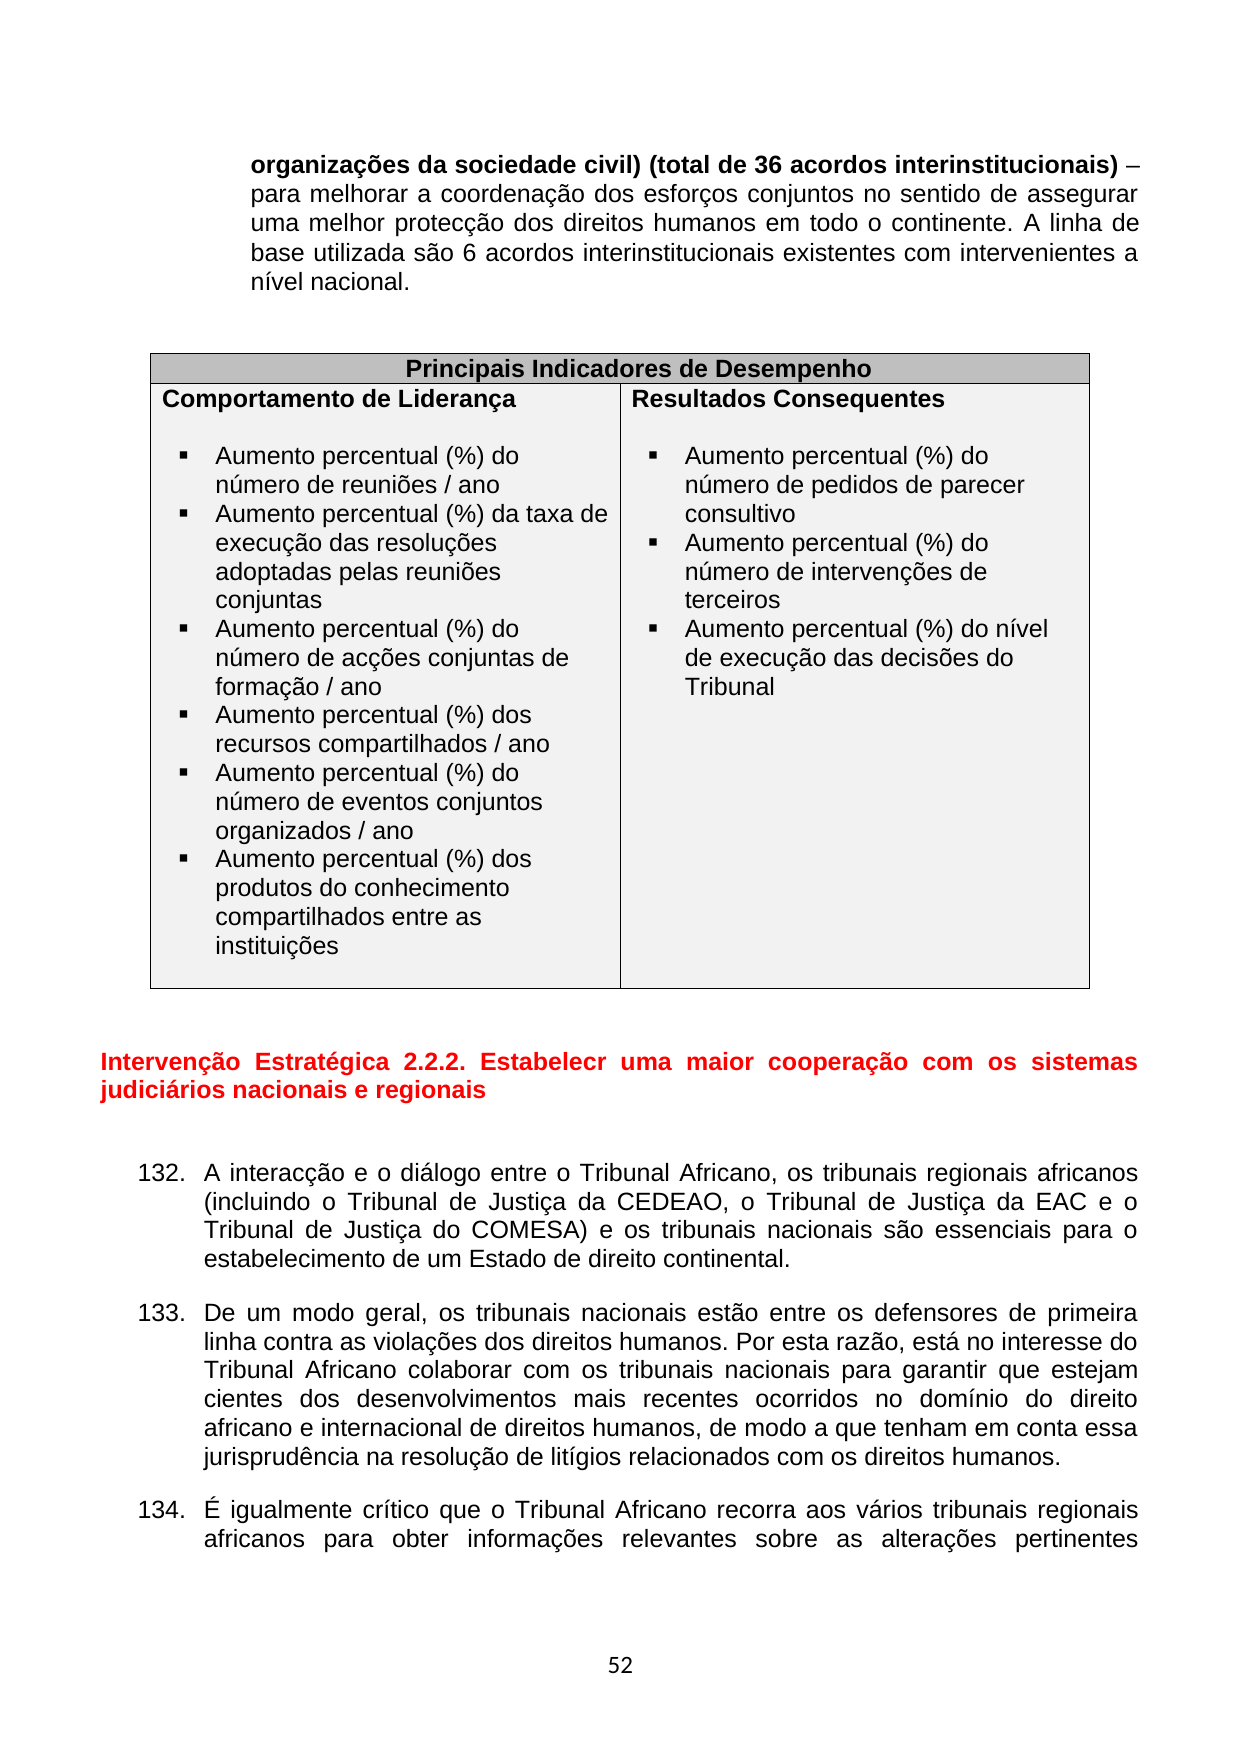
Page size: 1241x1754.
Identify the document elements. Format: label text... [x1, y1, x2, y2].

table_header Principais Indicadores de Desempenho [151, 354, 1089, 383]
list A interacção e o diálogo entre o Tribunal Africano, os tribunais regionais africanos (incluindo o Tribunal de Justiça da CEDEAO, o Tribunal de Justiça da EAC e o Tribunal de Justiça do COMESA) e os tribunais nacionais são essenciais para o estabelecimento de um Estado de direito continental. [137, 1158, 1140, 1273]
list De um modo geral, os tribunais nacionais estão entre os defensores de primeira linha contra as violações dos direitos humanos. Por esta razão, está no interesse do Tribunal Africano colaborar com os tribunais nacionais para garantir que estejam cientes dos desenvolvimentos mais recentes ocorridos no domínio do direito africano e internacional de direitos humanos, de modo a que tenham em conta essa jurisprudência na resolução de litígios relacionados com os direitos humanos. [137, 1298, 1140, 1471]
table_cell Resultados Consequentes Aumento percentual (%) do número de pedidos de parecer consultivo Aumento percentual (%) do número de intervenções de terceiros Aumento percentual (%) do nível de execução das decisões do Tribunal [621, 384, 1089, 988]
subtitle Intervenção Estratégica 2.2.2. Estabelecr uma maior cooperação com os sistemas judiciários nacionais e regionais [100, 1047, 1140, 1104]
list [213, 150, 1140, 296]
table_cell Comportamento de Liderança Aumento percentual (%) do número de reuniões / ano Aumento percentual (%) da taxa de execução das resoluções adoptadas pelas reuniões conjuntas Aumento percentual (%) do número de acções conjuntas de formação / ano Aumento percentual (%) dos recursos compartilhados / ano Aumento percentual (%) do número de eventos conjuntos organizados / ano Aumento percentual (%) dos produtos do conhecimento compartilhados entre as instituições [151, 384, 620, 988]
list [137, 1496, 1140, 1553]
